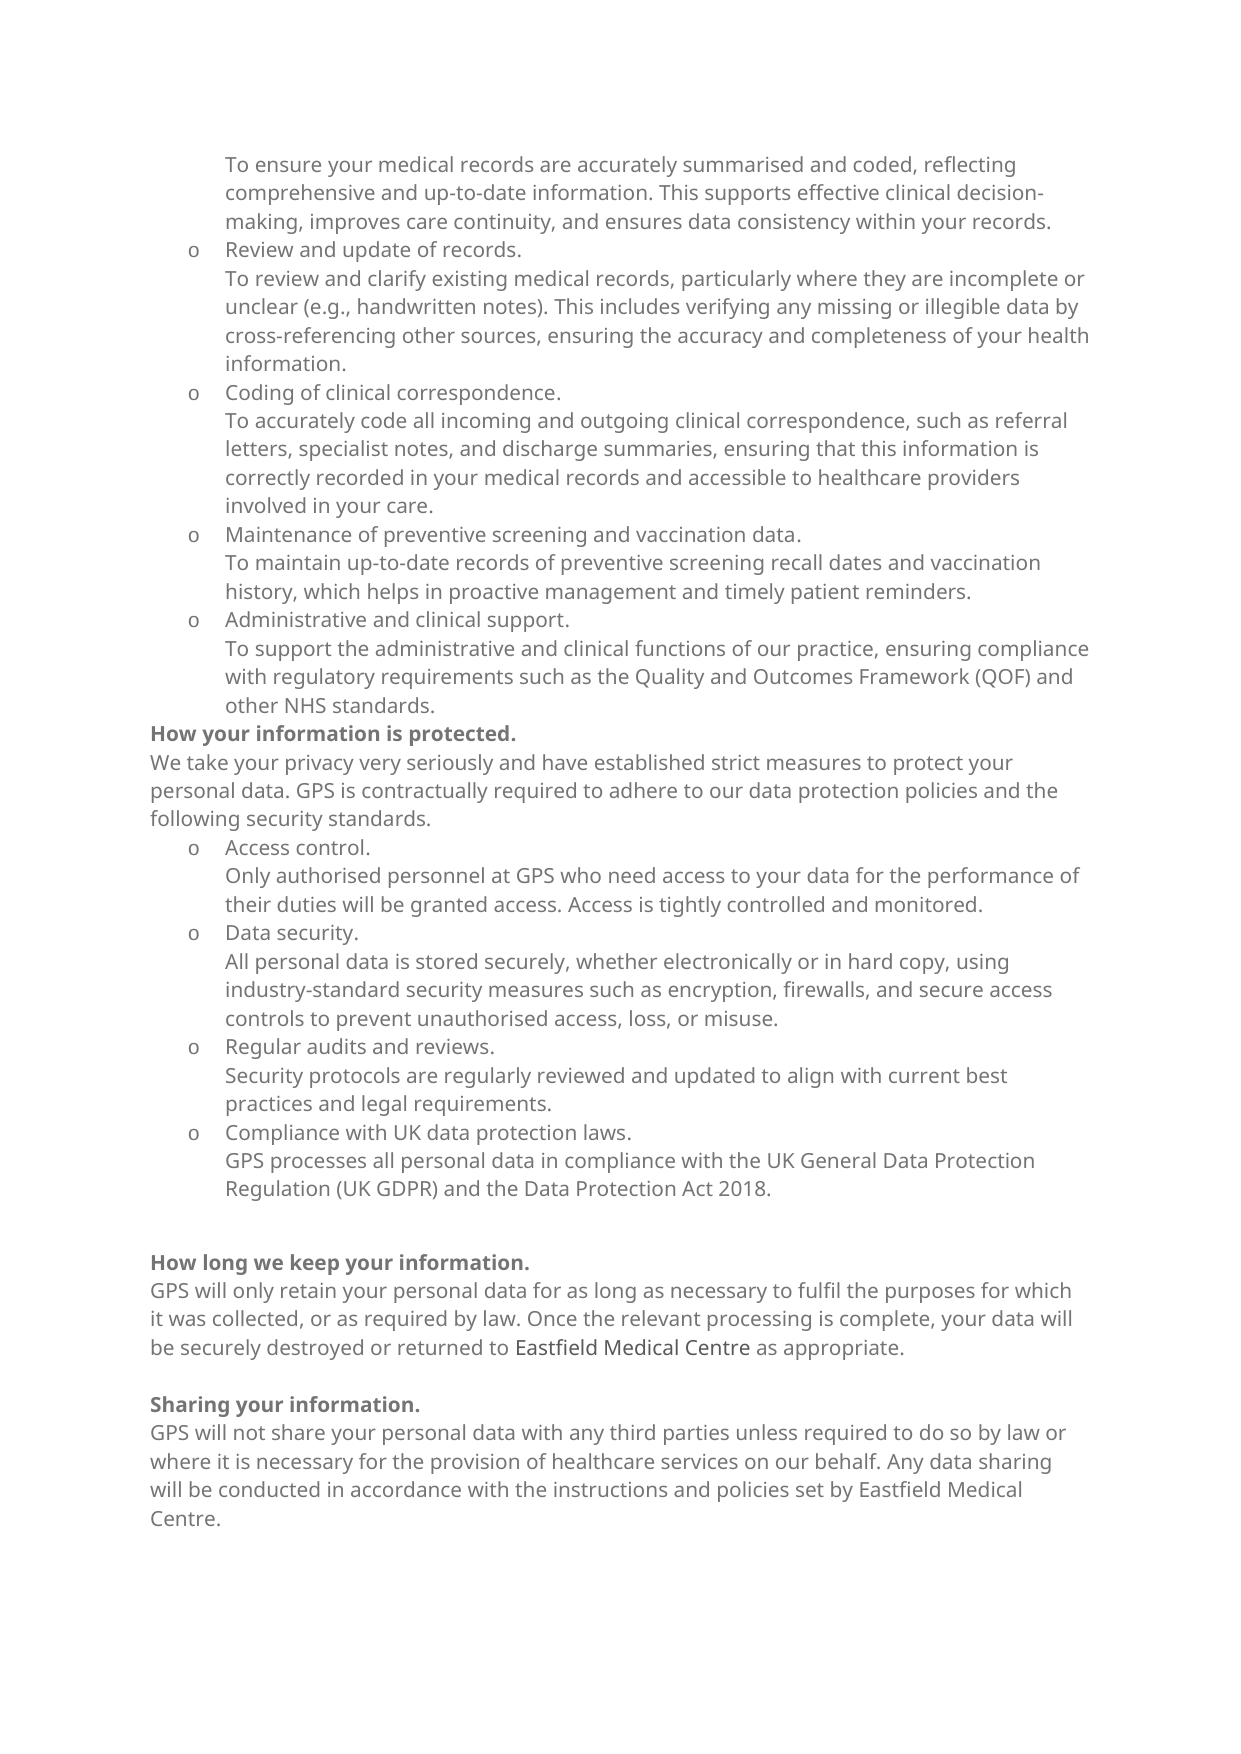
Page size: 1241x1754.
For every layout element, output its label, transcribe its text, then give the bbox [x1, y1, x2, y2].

subtitle GPS will not share your personal data with any third parties unless required to do so by law or where it is necessary for the provision of healthcare services on our behalf. Any data sharing will be conducted in accordance with the instructions and policies set by Eastfield Medical Centre. [150, 1418, 1090, 1532]
list To maintain up-to-date records of preventive screening recall dates and vaccination history, which helps in proactive management and timely patient reminders. [225, 548, 1090, 605]
subtitle Security protocols are regularly reviewed and updated to align with current best practices and legal requirements. [225, 1061, 1090, 1118]
list To ensure your medical records are accurately summarised and coded, reflecting comprehensive and up-to-date information. This supports effective clinical decision-making, improves care continuity, and ensures data consistency within your records. [225, 150, 1090, 235]
subtitle Data security. [187, 918, 1090, 947]
subtitle All personal data is stored securely, whether electronically or in hard copy, using industry-standard security measures such as encryption, firewalls, and secure access controls to prevent unauthorised access, loss, or misuse. [225, 947, 1090, 1032]
list Maintenance of preventive screening and vaccination data. [187, 520, 1090, 548]
subtitle Sharing your information. [150, 1390, 1090, 1418]
text GPS will only retain your personal data for as long as necessary to fulfil the purposes for which it was collected, or as required by law. Once the relevant processing is complete, your data will be securely destroyed or returned to Eastfield Medical Centre as appropriate. [150, 1276, 1090, 1361]
list Review and update of records. [187, 235, 1090, 264]
subtitle Only authorised personnel at GPS who need access to your data for the performance of their duties will be granted access. Access is tightly controlled and monitored. [225, 861, 1090, 918]
subtitle We take your privacy very seriously and have established strict measures to protect your personal data. GPS is contractually required to adhere to our data protection policies and the following security standards. [150, 748, 1090, 833]
list To review and clarify existing medical records, particularly where they are incomplete or unclear (e.g., handwritten notes). This includes verifying any missing or illegible data by cross-referencing other sources, ensuring the accuracy and completeness of your health information. [225, 264, 1090, 378]
list Coding of clinical correspondence. [187, 378, 1090, 406]
subtitle Compliance with UK data protection laws. [187, 1118, 1090, 1146]
list Administrative and clinical support. [187, 605, 1090, 634]
subtitle How long we keep your information. [150, 1248, 1090, 1276]
list To accurately code all incoming and outgoing clinical correspondence, such as referral letters, specialist notes, and discharge summaries, ensuring that this information is correctly recorded in your medical records and accessible to healthcare providers involved in your care. [225, 406, 1090, 520]
list To support the administrative and clinical functions of our practice, ensuring compliance with regulatory requirements such as the Quality and Outcomes Framework (QOF) and other NHS standards. [225, 634, 1090, 719]
subtitle Regular audits and reviews. [187, 1032, 1090, 1061]
subtitle Access control. [187, 833, 1090, 861]
subtitle How your information is protected. [150, 719, 1090, 748]
subtitle GPS processes all personal data in compliance with the UK General Data Protection Regulation (UK GDPR) and the Data Protection Act 2018. [225, 1146, 1090, 1203]
